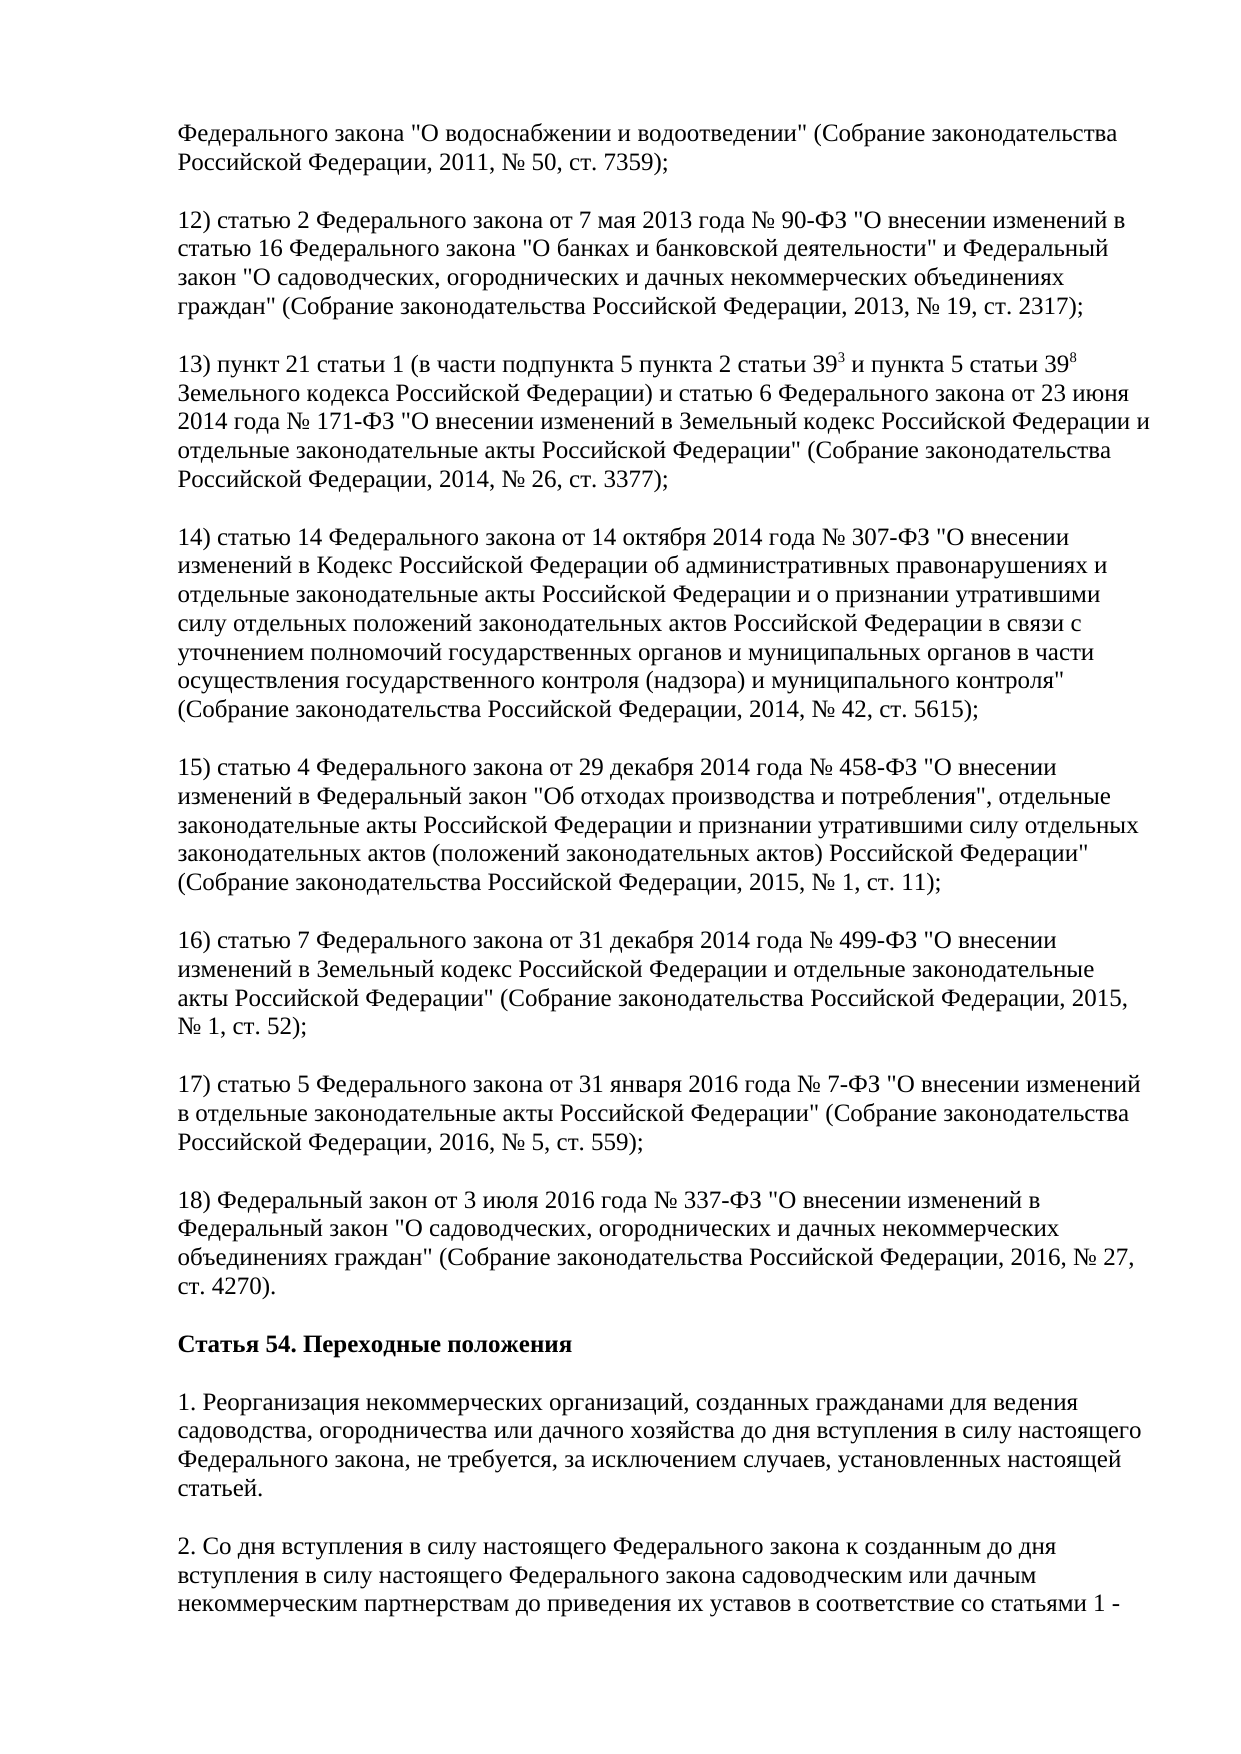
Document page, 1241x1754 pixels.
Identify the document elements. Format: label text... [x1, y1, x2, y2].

text Статья 54. Переходные положения [177, 1329, 1152, 1358]
text 1. Реорганизация некоммерческих организаций, созданных гражданами для ведения садоводства, огородничества или дачного хозяйства до дня вступления в силу настоящего Федерального закона, не требуется, за исключением случаев, установленных настоящей статьей. [177, 1387, 1152, 1502]
text 15) статью 4 Федерального закона от 29 декабря 2014 года № 458-ФЗ "О внесении изменений в Федеральный закон "Об отходах производства и потребления", отдельные законодательные акты Российской Федерации и признании утратившими силу отдельных законодательных актов (положений законодательных актов) Российской Федерации" (Собрание законодательства Российской Федерации, 2015, № 1, ст. 11); [177, 752, 1152, 896]
text 16) статью 7 Федерального закона от 31 декабря 2014 года № 499-ФЗ "О внесении изменений в Земельный кодекс Российской Федерации и отдельные законодательные акты Российской Федерации" (Собрание законодательства Российской Федерации, 2015, № 1, ст. 52); [177, 925, 1152, 1040]
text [177, 118, 1152, 176]
text 17) статью 5 Федерального закона от 31 января 2016 года № 7-ФЗ "О внесении изменений в отдельные законодательные акты Российской Федерации" (Собрание законодательства Российской Федерации, 2016, № 5, ст. 559); [177, 1069, 1152, 1156]
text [177, 1531, 1152, 1617]
text 18) Федеральный закон от 3 июля 2016 года № 337-ФЗ "О внесении изменений в Федеральный закон "О садоводческих, огороднических и дачных некоммерческих объединениях граждан" (Собрание законодательства Российской Федерации, 2016, № 27, ст. 4270). [177, 1185, 1152, 1300]
text 14) статью 14 Федерального закона от 14 октября 2014 года № 307-ФЗ "О внесении изменений в Кодекс Российской Федерации об административных правонарушениях и отдельные законодательные акты Российской Федерации и о признании утратившими силу отдельных положений законодательных актов Российской Федерации в связи с уточнением полномочий государственных органов и муниципальных органов в части осуществления государственного контроля (надзора) и муниципального контроля" (Собрание законодательства Российской Федерации, 2014, № 42, ст. 5615); [177, 522, 1152, 723]
text 12) статью 2 Федерального закона от 7 мая 2013 года № 90-ФЗ "О внесении изменений в статью 16 Федерального закона "О банках и банковской деятельности" и Федеральный закон "О садоводческих, огороднических и дачных некоммерческих объединениях граждан" (Собрание законодательства Российской Федерации, 2013, № 19, ст. 2317); [177, 205, 1152, 320]
text 13) пункт 21 статьи 1 (в части подпункта 5 пункта 2 статьи 393 и пункта 5 статьи 398 Земельного кодекса Российской Федерации) и статью 6 Федерального закона от 23 июня 2014 года № 171-ФЗ "О внесении изменений в Земельный кодекс Российской Федерации и отдельные законодательные акты Российской Федерации" (Собрание законодательства Российской Федерации, 2014, № 26, ст. 3377); [177, 349, 1152, 493]
